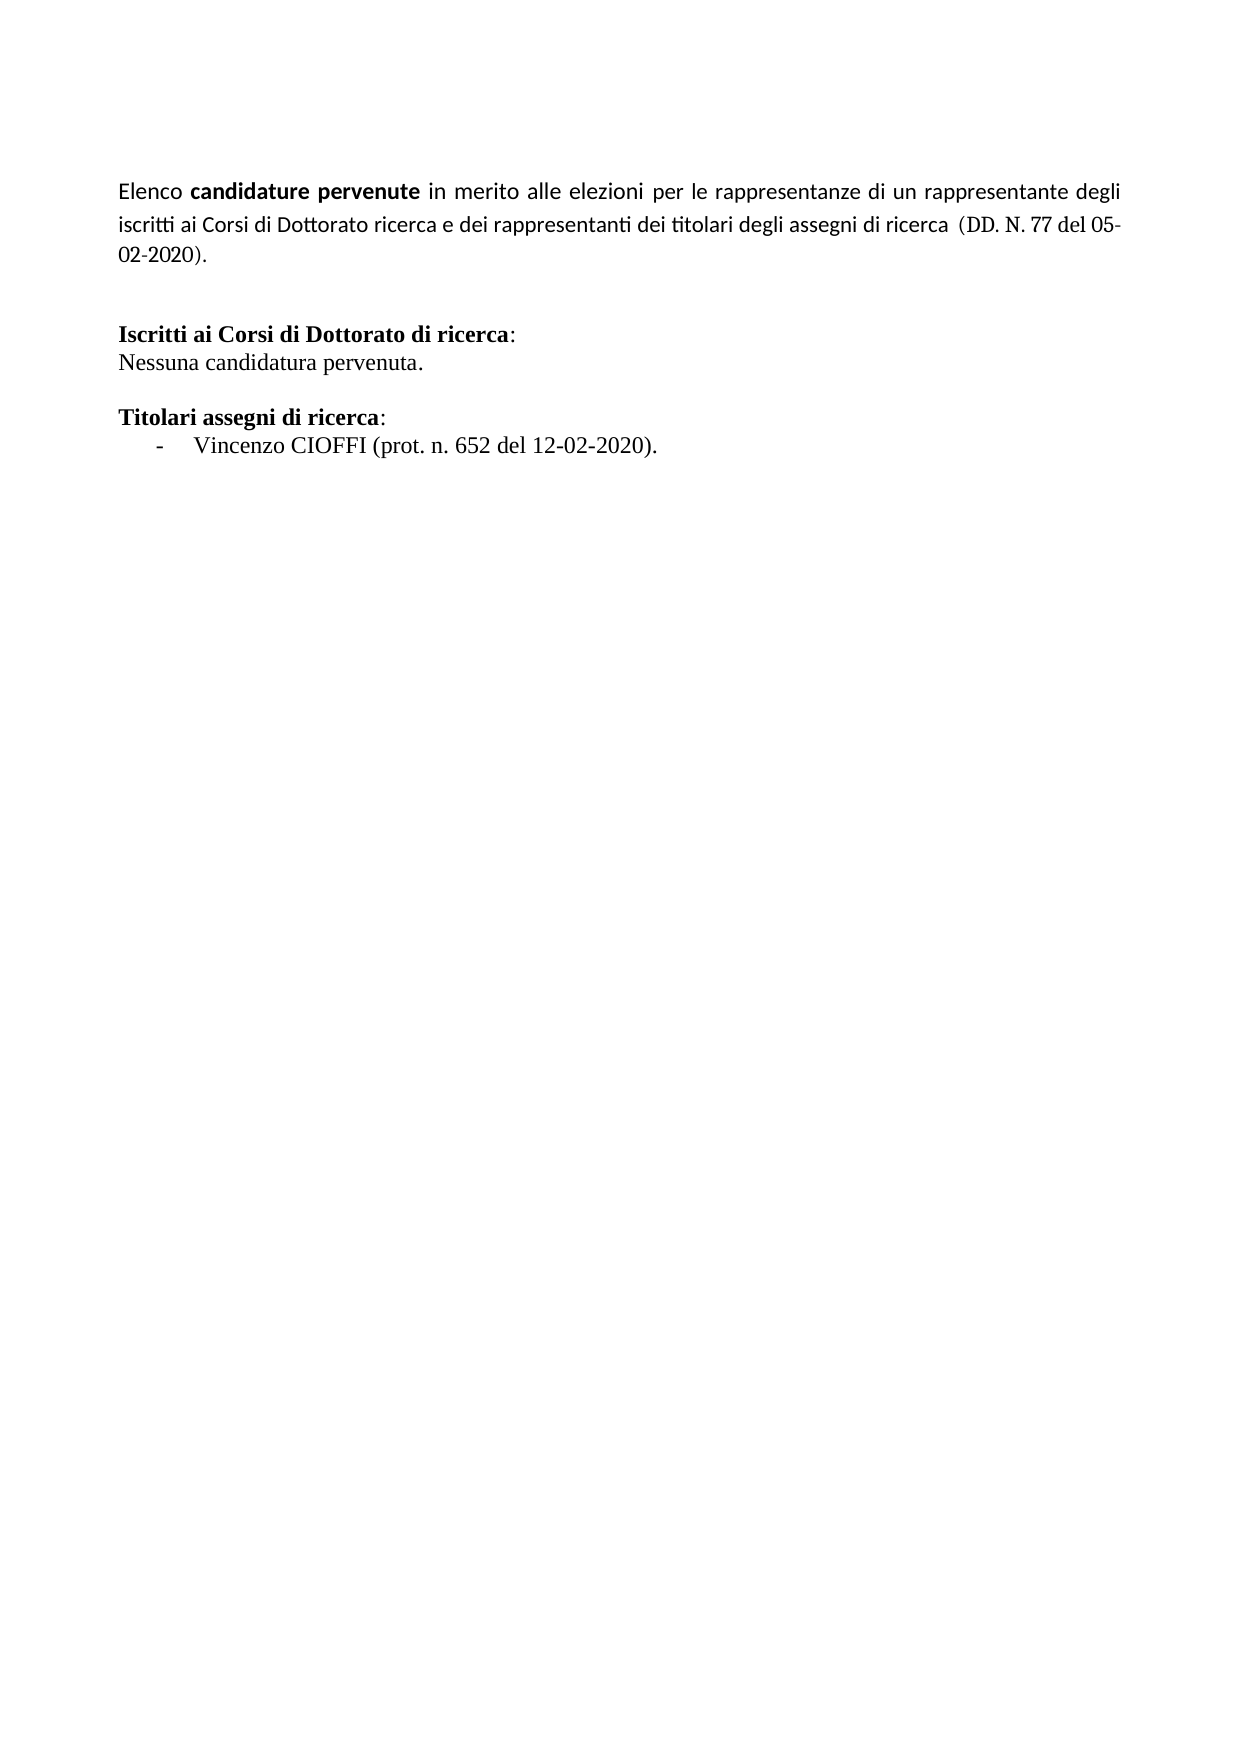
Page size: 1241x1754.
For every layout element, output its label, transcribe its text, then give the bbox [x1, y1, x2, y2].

text Iscritti ai Corsi di Dottorato di ricerca: [118, 320, 1122, 348]
list Vincenzo CIOFFI (prot. n. 652 del 12-02-2020). [156, 431, 1122, 458]
text Nessuna candidatura pervenuta. [118, 348, 1122, 376]
text Titolari assegni di ricerca: [118, 403, 1122, 431]
text Elenco candidature pervenute in merito alle elezioni per le rappresentanze di un rappresentante degli iscritti ai Corsi di Dottorato ricerca e dei rappresentanti dei titolari degli assegni di ricerca (DD. N. 77 del 05-02-2020). [118, 176, 1122, 268]
